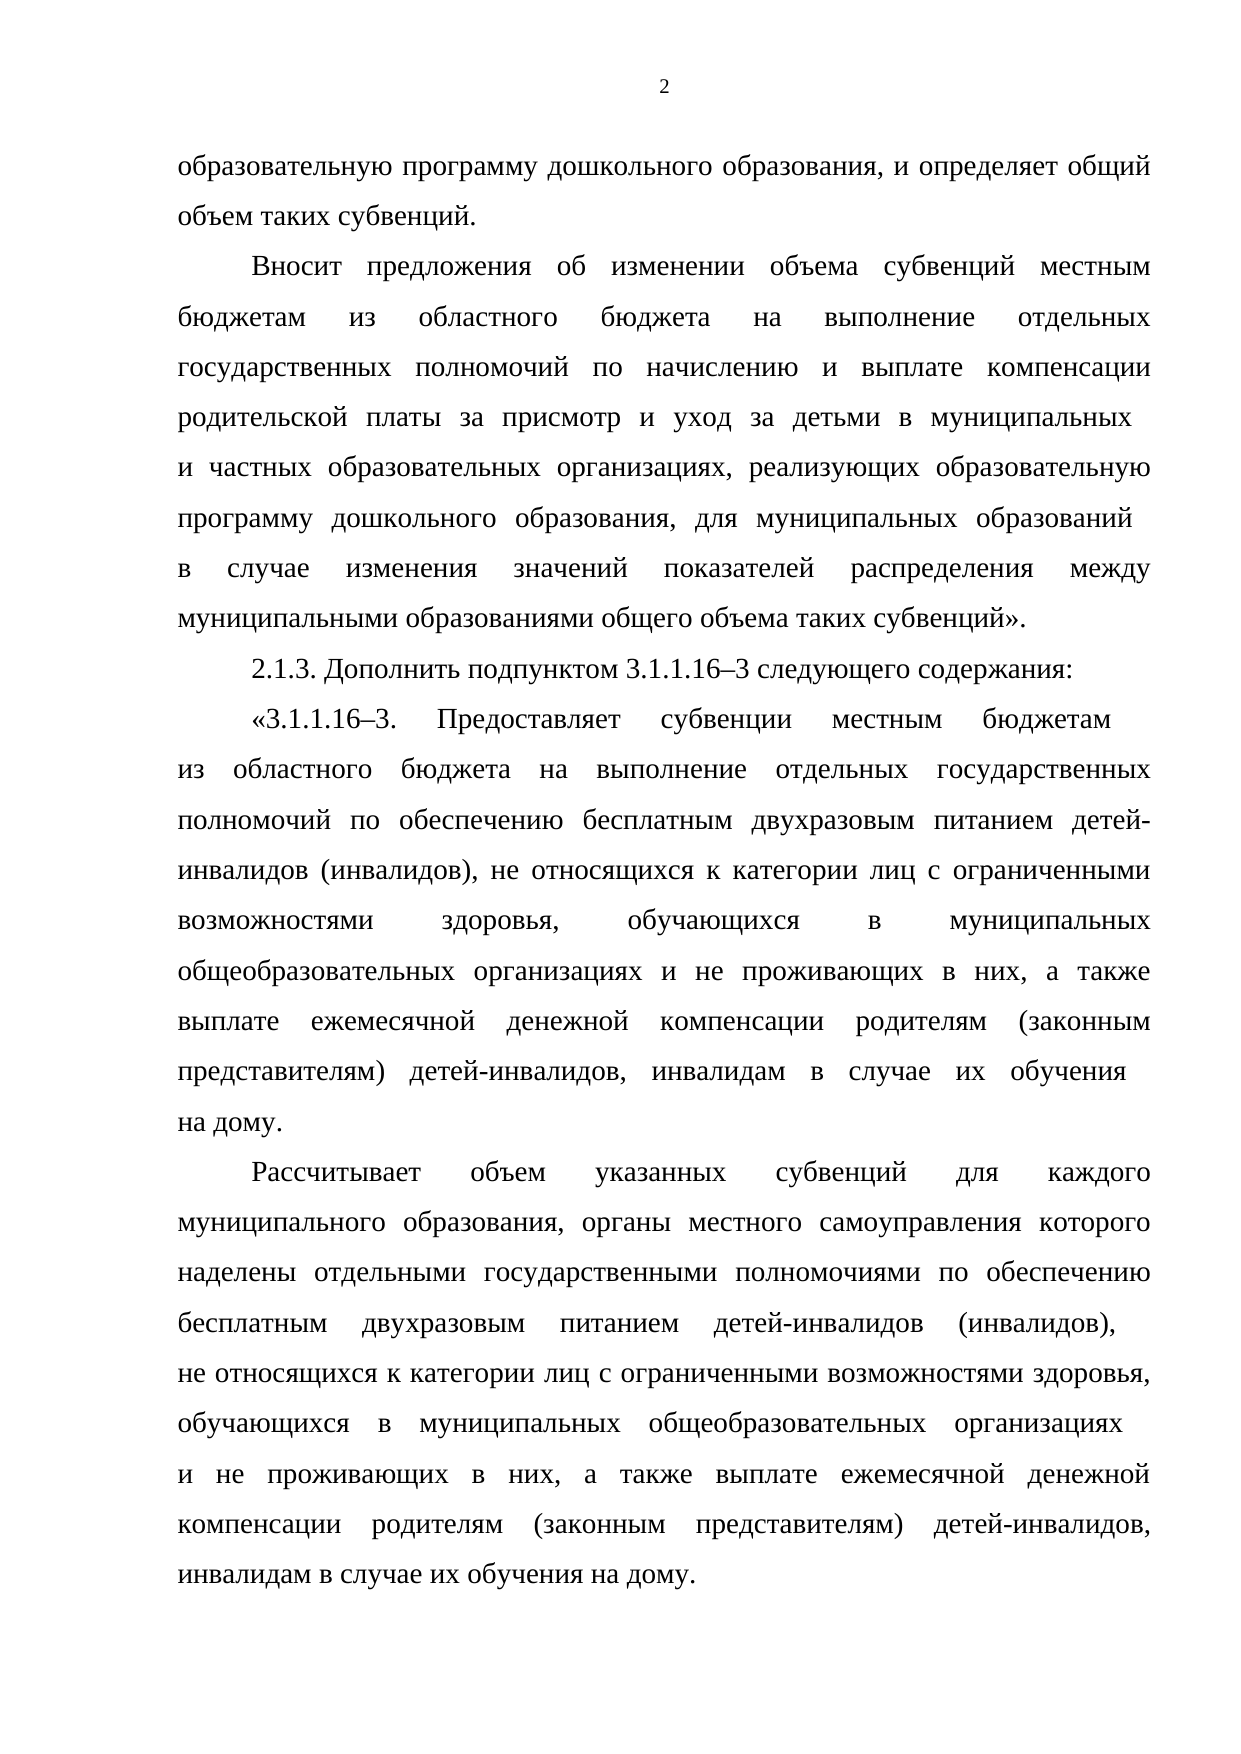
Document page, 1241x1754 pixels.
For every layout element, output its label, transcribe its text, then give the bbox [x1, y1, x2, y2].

text Вносит предложения об изменении объема субвенций местным бюджетам из областного бюджета на выполнение отдельных государственных полномочий по начислению и выплате компенсации родительской платы за присмотр и уход за детьми в муниципальных и частных образовательных организациях, реализующих образовательную программу дошкольного образования, для муниципальных образований в случае изменения значений показателей распределения между муниципальными образованиями общего объема таких субвенций». [177, 248, 1152, 634]
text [177, 148, 1152, 232]
text 2.1.3. Дополнить подпунктом 3.1.1.16–3 следующего содержания: [177, 651, 1152, 684]
text Рассчитывает объем указанных субвенций для каждого муниципального образования, органы местного самоуправления которого наделены отдельными государственными полномочиями по обеспечению бесплатным двухразовым питанием детей-инвалидов (инвалидов), не относящихся к категории лиц с ограниченными возможностями здоровья, обучающихся в муниципальных общеобразовательных организациях и не проживающих в них, а также выплате ежемесячной денежной компенсации родителям (законным представителям) детей-инвалидов, инвалидам в случае их обучения на дому. [177, 1154, 1152, 1590]
text «3.1.1.16–3. Предоставляет субвенции местным бюджетам из областного бюджета на выполнение отдельных государственных полномочий по обеспечению бесплатным двухразовым питанием детей-инвалидов (инвалидов), не относящихся к категории лиц с ограниченными возможностями здоровья, обучающихся в муниципальных общеобразовательных организациях и не проживающих в них, а также выплате ежемесячной денежной компенсации родителям (законным представителям) детей-инвалидов, инвалидам в случае их обучения на дому. [177, 701, 1152, 1137]
